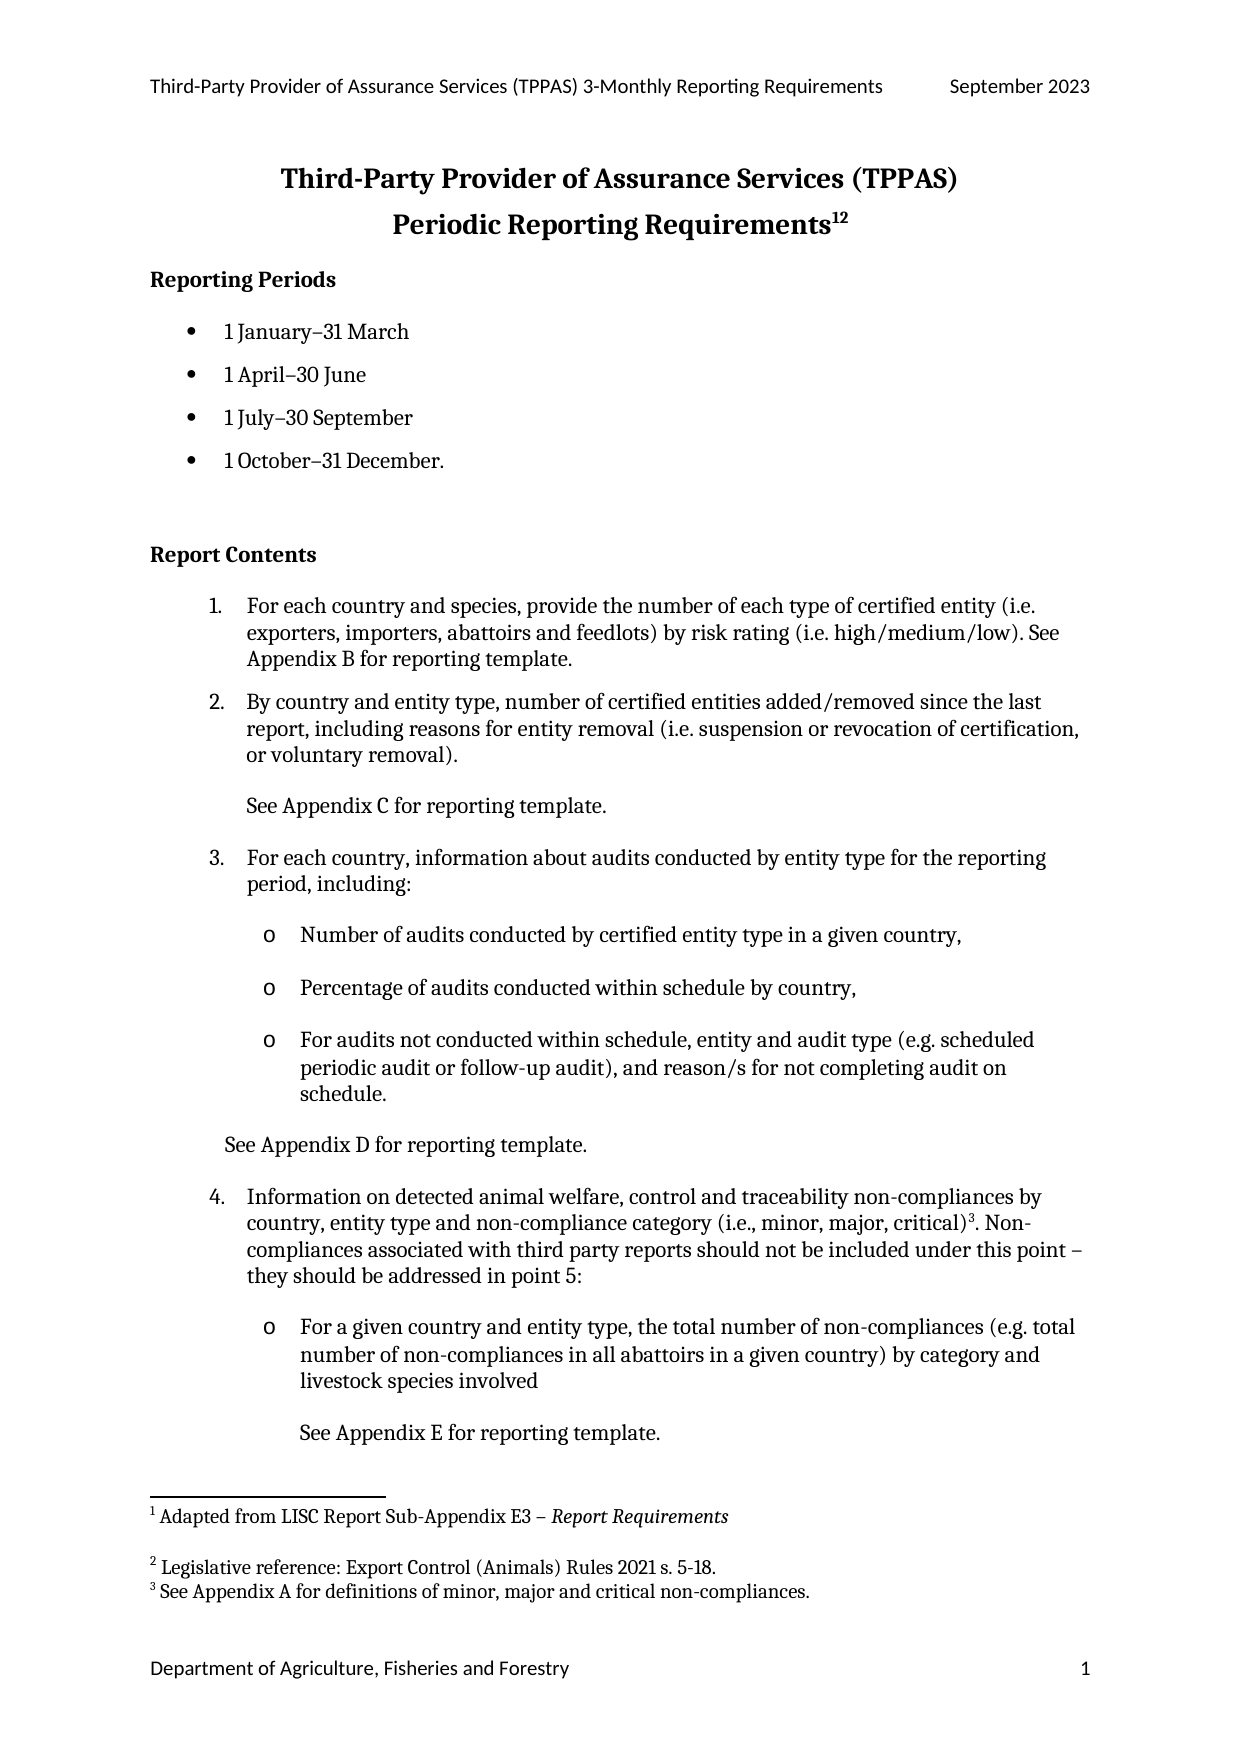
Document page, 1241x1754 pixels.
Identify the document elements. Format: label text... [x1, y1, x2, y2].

subtitle See Appendix E for reporting template. [300, 1419, 1090, 1446]
list 1 October–31 December. [187, 447, 1090, 474]
subtitle For audits not conducted within schedule, entity and audit type (e.g. scheduled periodic audit or follow-up audit), and reason/s for not completing audit on schedule. [262, 1027, 1090, 1107]
subtitle For a given country and entity type, the total number of non-compliances (e.g. total number of non-compliances in all abattoirs in a given country) by category and livestock species involved [262, 1314, 1090, 1394]
list 1 April–30 June [187, 361, 1090, 388]
subtitle For each country, information about audits conducted by entity type for the reporting period, including: [209, 844, 1090, 897]
list 1 January–31 March [187, 318, 1090, 345]
subtitle Periodic Reporting Requirements [150, 208, 1090, 242]
subtitle Reporting Periods [150, 267, 1090, 293]
subtitle See Appendix D for reporting template. [225, 1132, 1090, 1159]
subtitle Percentage of audits conducted within schedule by country, [262, 974, 1090, 1002]
subtitle Information on detected animal welfare, control and traceability non-compliances by country, entity type and non-compliance category (i.e., minor, major, critical). Non-compliances associated with third party reports should not be included under this point – they should be addressed in point 5: [209, 1184, 1090, 1289]
subtitle By country and entity type, number of certified entities added/removed since the last report, including reasons for entity removal (i.e. suspension or revocation of certification, or voluntary removal). [209, 689, 1090, 768]
list 1 July–30 September [187, 404, 1090, 431]
subtitle Third-Party Provider of Assurance Services (TPPAS) [150, 162, 1090, 196]
subtitle Number of audits conducted by certified entity type in a given country, [262, 922, 1090, 949]
subtitle See Appendix C for reporting template. [247, 793, 1090, 819]
subtitle For each country and species, provide the number of each type of certified entity (i.e. exporters, importers, abattoirs and feedlots) by risk rating (i.e. high/medium/low). See Appendix B for reporting template. [209, 593, 1090, 672]
subtitle Report Contents [150, 542, 1090, 568]
